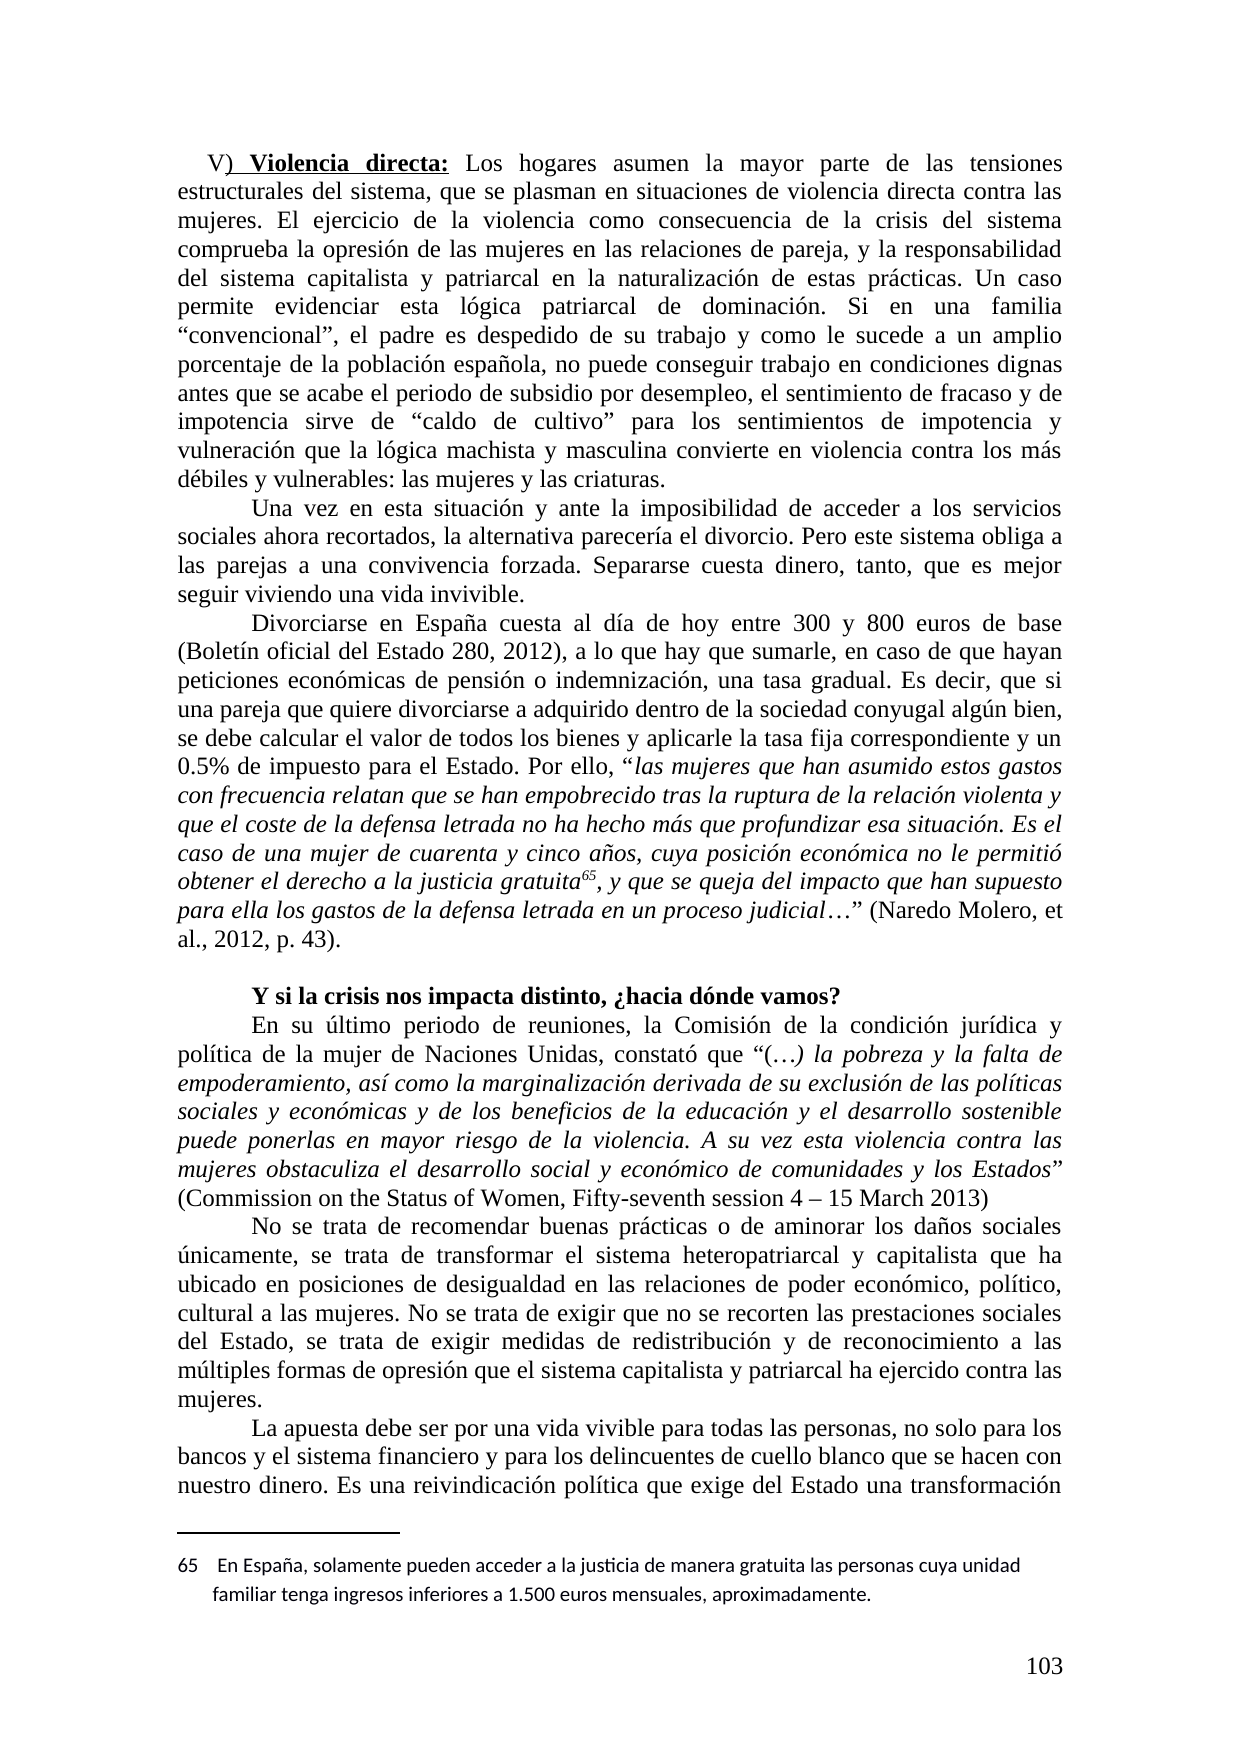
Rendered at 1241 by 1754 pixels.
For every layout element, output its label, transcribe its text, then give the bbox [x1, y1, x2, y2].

text En su último periodo de reuniones, la Comisión de la condición jurídica y política de la mujer de Naciones Unidas, constató que “(…) la pobreza y la falta de empoderamiento, así como la marginalización derivada de su exclusión de las políticas sociales y económicas y de los beneficios de la educación y el desarrollo sostenible puede ponerlas en mayor riesgo de la violencia. A su vez esta violencia contra las mujeres obstaculiza el desarrollo social y económico de comunidades y los Estados” (Commission on the Status of Women, Fifty-seventh session 4 – 15 March 2013) [177, 1010, 1063, 1211]
text Una vez en esta situación y ante la imposibilidad de acceder a los servicios sociales ahora recortados, la alternativa parecería el divorcio. Pero este sistema obliga a las parejas a una convivencia forzada. Separarse cuesta dinero, tanto, que es mejor seguir viviendo una vida invivible. [177, 493, 1063, 608]
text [177, 1413, 1063, 1499]
text V) Violencia directa: Los hogares asumen la mayor parte de las tensiones estructurales del sistema, que se plasman en situaciones de violencia directa contra las mujeres. El ejercicio de la violencia como consecuencia de la crisis del sistema comprueba la opresión de las mujeres en las relaciones de pareja, y la responsabilidad del sistema capitalista y patriarcal en la naturalización de estas prácticas. Un caso permite evidenciar esta lógica patriarcal de dominación. Si en una familia “convencional”, el padre es despedido de su trabajo y como le sucede a un amplio porcentaje de la población española, no puede conseguir trabajo en condiciones dignas antes que se acabe el periodo de subsidio por desempleo, el sentimiento de fracaso y de impotencia sirve de “caldo de cultivo” para los sentimientos de impotencia y vulneración que la lógica machista y masculina convierte en violencia contra los más débiles y vulnerables: las mujeres y las criaturas. [177, 148, 1063, 493]
text No se trata de recomendar buenas prácticas o de aminorar los daños sociales únicamente, se trata de transformar el sistema heteropatriarcal y capitalista que ha ubicado en posiciones de desigualdad en las relaciones de poder económico, político, cultural a las mujeres. No se trata de exigir que no se recorten las prestaciones sociales del Estado, se trata de exigir medidas de redistribución y de reconocimiento a las múltiples formas de opresión que el sistema capitalista y patriarcal ha ejercido contra las mujeres. [177, 1211, 1063, 1413]
text Y si la crisis nos impacta distinto, ¿hacia dónde vamos? [177, 981, 1063, 1010]
text Divorciarse en España cuesta al día de hoy entre 300 y 800 euros de base (Boletín oficial del Estado 280, 2012), a lo que hay que sumarle, en caso de que hayan peticiones económicas de pensión o indemnización, una tasa gradual. Es decir, que si una pareja que quiere divorciarse a adquirido dentro de la sociedad conyugal algún bien, se debe calcular el valor de todos los bienes y aplicarle la tasa fija correspondiente y un 0.5% de impuesto para el Estado. Por ello, “las mujeres que han asumido estos gastos con frecuencia relatan que se han empobrecido tras la ruptura de la relación violenta y que el coste de la defensa letrada no ha hecho más que profundizar esa situación. Es el caso de una mujer de cuarenta y cinco años, cuya posición económica no le permitió obtener el derecho a la justicia gratuita, y que se queja del impacto que han supuesto para ella los gastos de la defensa letrada en un proceso judicial…” (Naredo Molero, et al., 2012, p. 43). [177, 608, 1063, 953]
